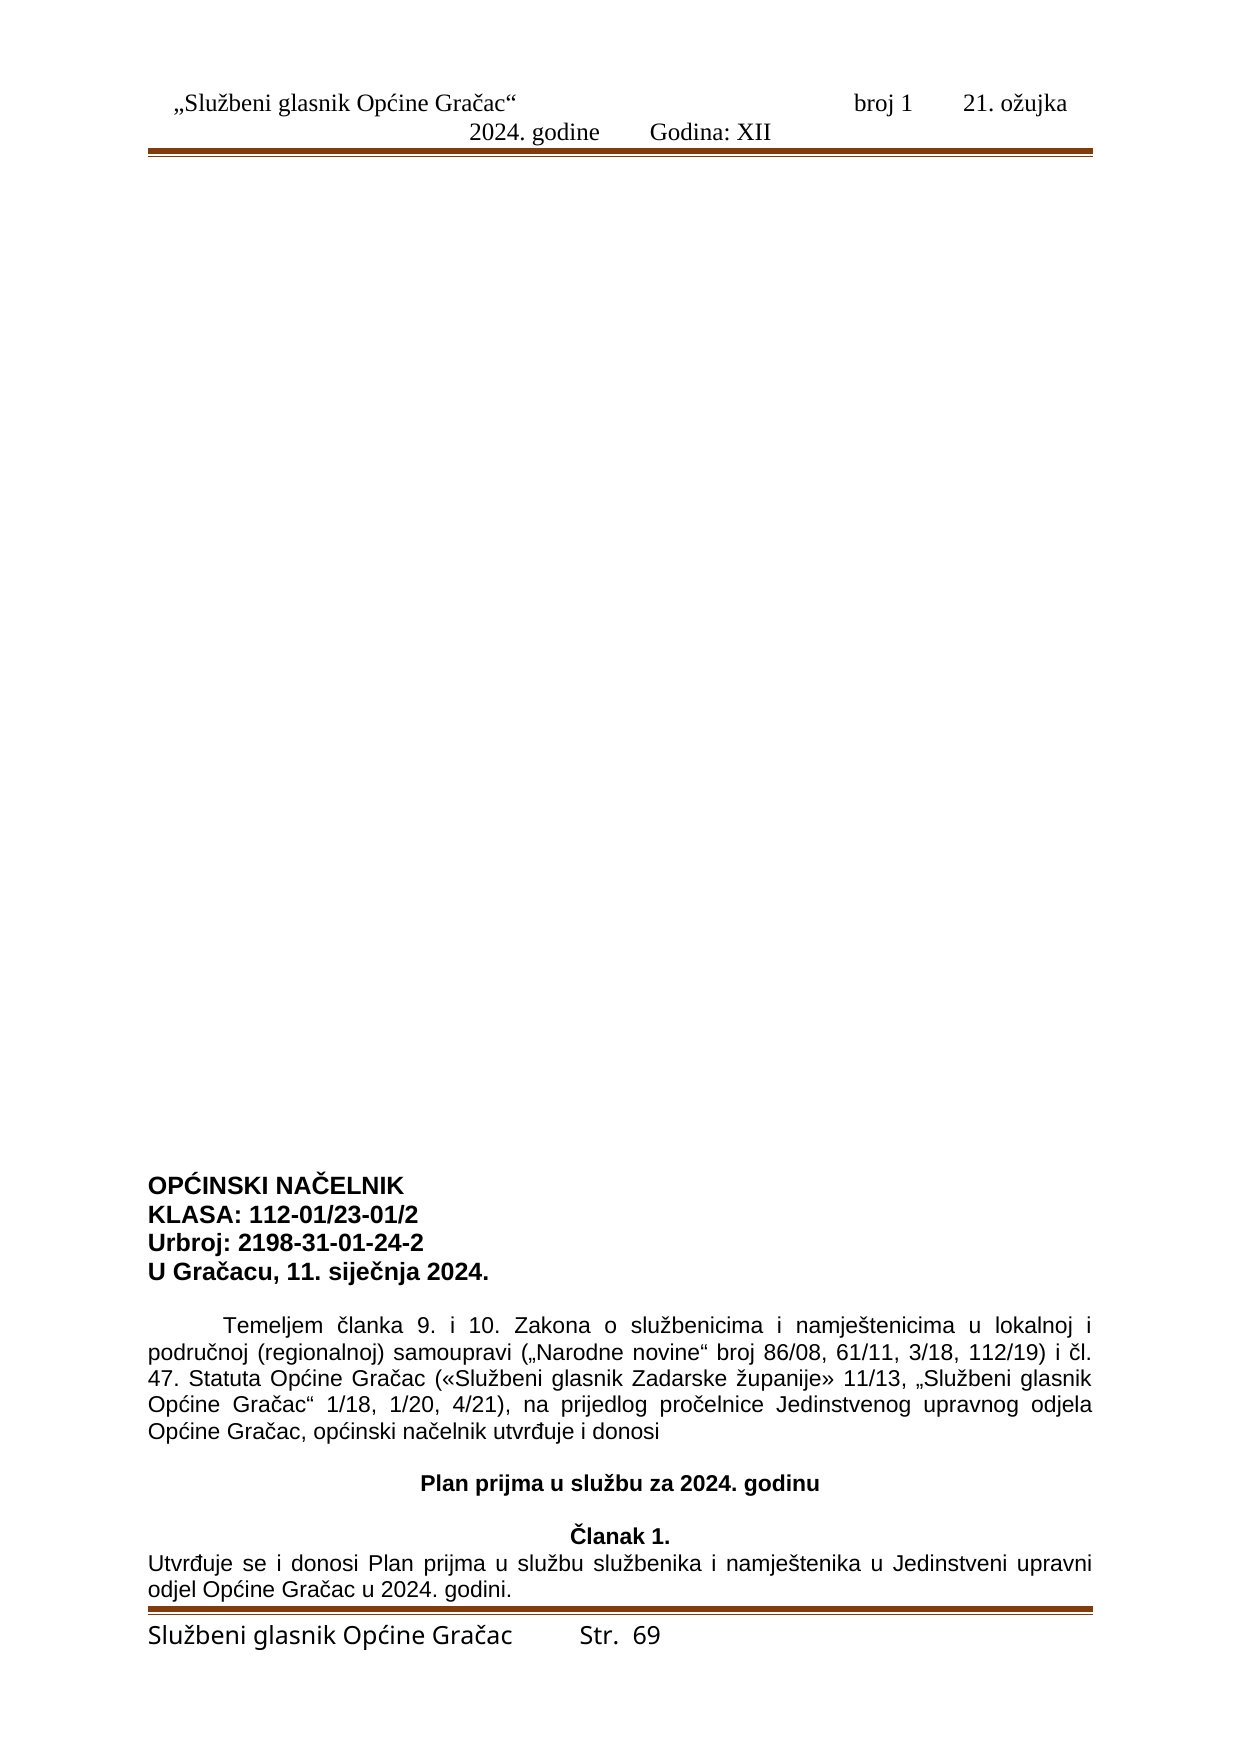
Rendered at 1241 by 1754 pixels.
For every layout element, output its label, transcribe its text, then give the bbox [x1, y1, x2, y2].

text Temeljem članka 9. i 10. Zakona o službenicima i namještenicima u lokalnoj i područnoj (regionalnoj) samoupravi („Narodne novine“ broj 86/08, 61/11, 3/18, 112/19) i čl. 47. Statuta Općine Gračac («Službeni glasnik Zadarske županije» 11/13, „Službeni glasnik Općine Gračac“ 1/18, 1/20, 4/21), na prijedlog pročelnice Jedinstvenog upravnog odjela Općine Gračac, općinski načelnik utvrđuje i donosi [148, 1312, 1093, 1444]
text KLASA: 112-01/23-01/2 [148, 1200, 1093, 1228]
text Urbroj: 2198-31-01-24-2 [148, 1228, 1093, 1257]
text Plan prijma u službu za 2024. godinu [148, 1470, 1093, 1497]
text Utvrđuje se i donosi Plan prijma u službu službenika i namještenika u Jedinstveni upravni odjel Općine Gračac u 2024. godini. [148, 1549, 1093, 1602]
text U Gračacu, 11. siječnja 2024. [148, 1257, 1093, 1286]
text Članak 1. [148, 1523, 1093, 1549]
text OPĆINSKI NAČELNIK [148, 1171, 1093, 1200]
